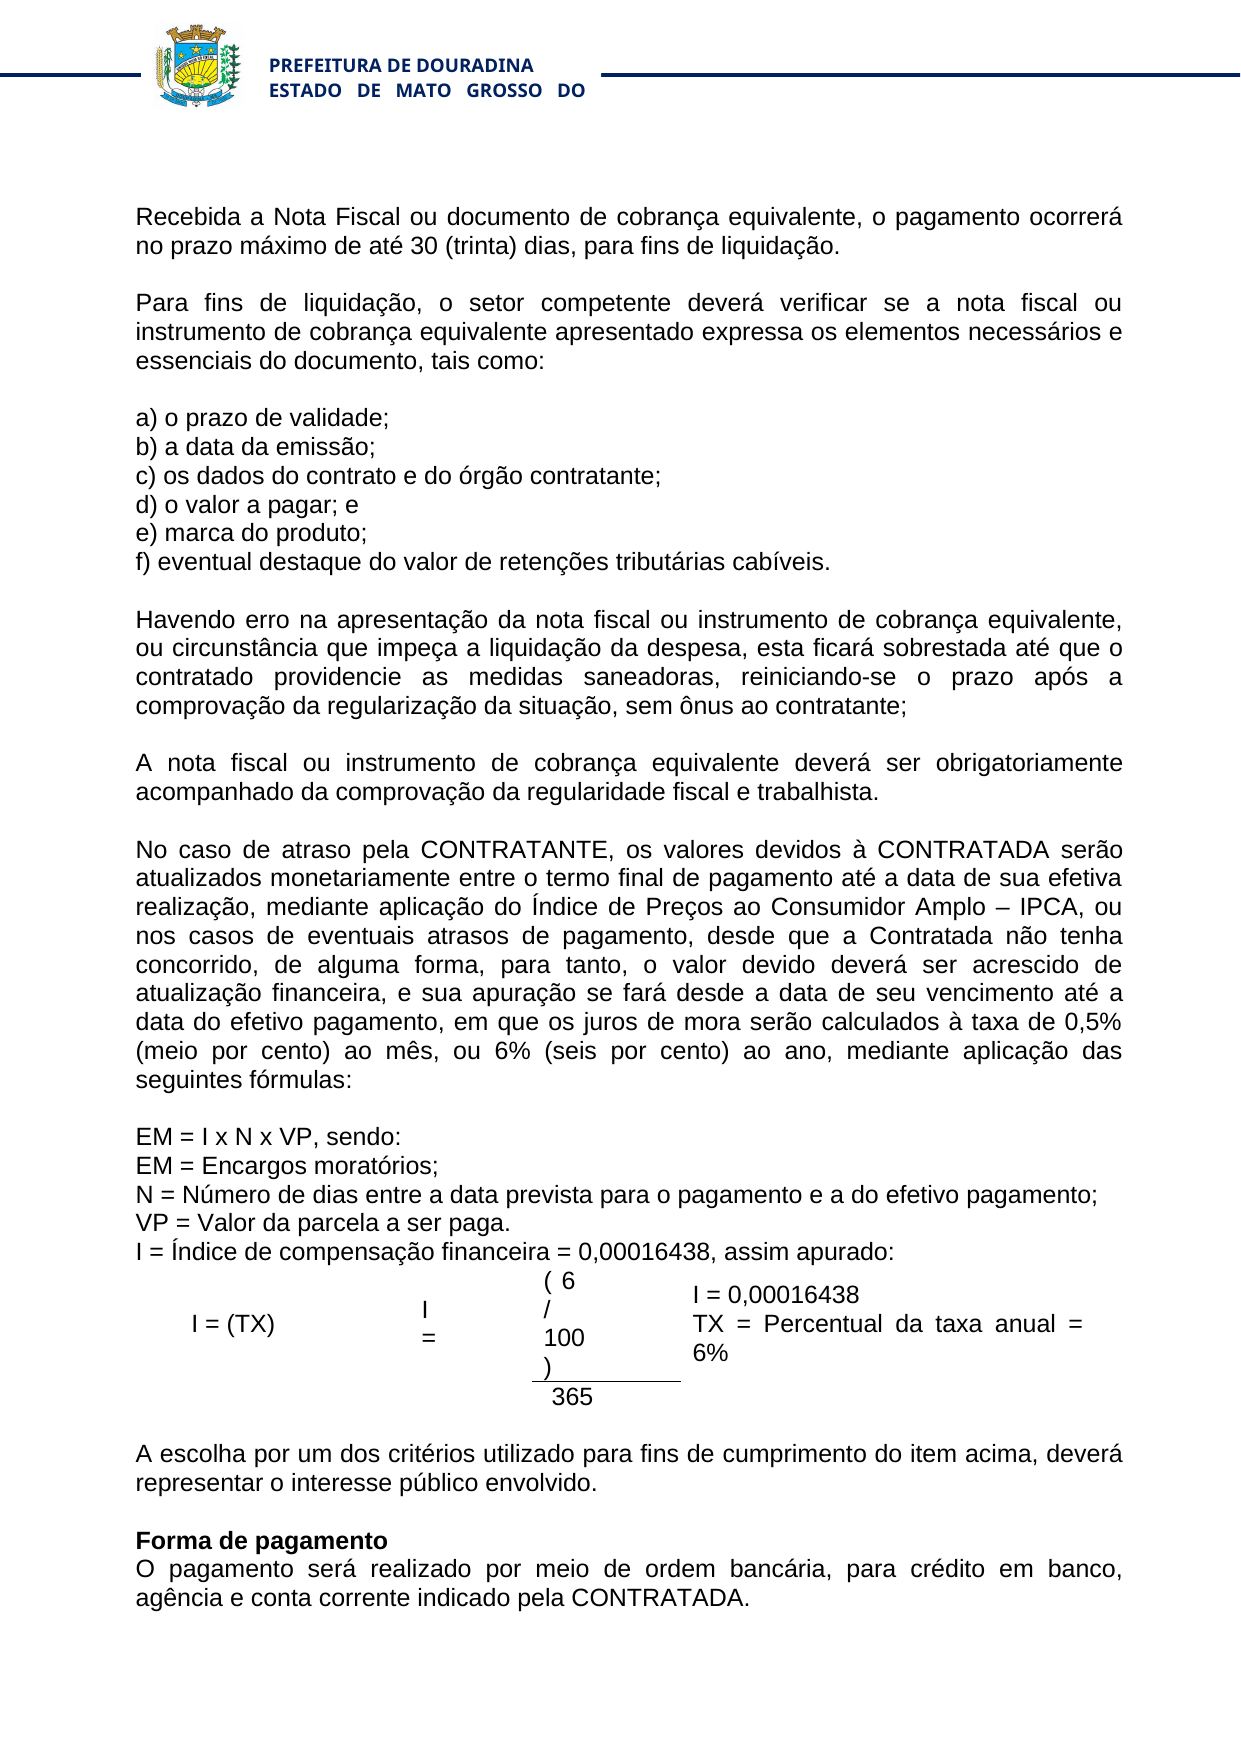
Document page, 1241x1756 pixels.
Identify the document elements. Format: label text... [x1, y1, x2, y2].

table_header I = 0,00016438 TX = Percentual da taxa anual = 6% [681, 1266, 1179, 1381]
text f) eventual destaque do valor de retenções tributárias cabíveis. [135, 547, 1124, 576]
text EM = I x N x VP, sendo: [135, 1122, 1124, 1151]
text e) marca do produto; [135, 518, 1124, 547]
text N = Número de dias entre a data prevista para o pagamento e a do efetivo pagamento; [135, 1179, 1124, 1208]
text 365 [135, 1382, 1124, 1411]
text Para fins de liquidação, o setor competente deverá verificar se a nota fiscal ou instrumento de cobrança equivalente apresentado expressa os elementos necessários e essenciais do documento, tais como: [135, 288, 1124, 374]
text b) a data da emissão; [135, 432, 1124, 461]
text EM = Encargos moratórios; [135, 1151, 1124, 1179]
list A escolha por um dos critérios utilizado para fins de cumprimento do item acima, deverá representar o interesse público envolvido. [135, 1439, 1124, 1497]
list No caso de atraso pela CONTRATANTE, os valores devidos à CONTRATADA serão atualizados monetariamente entre o termo final de pagamento até a data de sua efetiva realização, mediante aplicação do Índice de Preços ao Consumidor Amplo – IPCA, ou nos casos de eventuais atrasos de pagamento, desde que a Contratada não tenha concorrido, de alguma forma, para tanto, o valor devido deverá ser acrescido de atualização financeira, e sua apuração se fará desde a data de seu vencimento até a data do efetivo pagamento, em que os juros de mora serão calculados à taxa de 0,5% (meio por cento) ao mês, ou 6% (seis por cento) ao ano, mediante aplicação das seguintes fórmulas: [135, 834, 1124, 1093]
text d) o valor a pagar; e [135, 489, 1124, 518]
list O pagamento será realizado por meio de ordem bancária, para crédito em banco, agência e conta corrente indicado pela CONTRATADA. [135, 1554, 1124, 1612]
table_header ( 6 / 100 ) [532, 1266, 681, 1381]
text I = Índice de compensação financeira = 0,00016438, assim apurado: [135, 1237, 1124, 1266]
text Recebida a Nota Fiscal ou documento de cobrança equivalente, o pagamento ocorrerá no prazo máximo de até 30 (trinta) dias, para fins de liquidação. [135, 202, 1124, 259]
table_header I = (TX) [180, 1266, 410, 1381]
text a) o prazo de validade; [135, 403, 1124, 432]
table_header I = [410, 1266, 532, 1381]
text VP = Valor da parcela a ser paga. [135, 1208, 1124, 1237]
picture [141, 18, 256, 121]
list Forma de pagamento [135, 1526, 1124, 1554]
text c) os dados do contrato e do órgão contratante; [135, 461, 1124, 489]
text Havendo erro na apresentação da nota fiscal ou instrumento de cobrança equivalente, ou circunstância que impeça a liquidação da despesa, esta ficará sobrestada até que o contratado providencie as medidas saneadoras, reiniciando-se o prazo após a comprovação da regularização da situação, sem ônus ao contratante; [135, 604, 1124, 719]
text A nota fiscal ou instrumento de cobrança equivalente deverá ser obrigatoriamente acompanhado da comprovação da regularidade fiscal e trabalhista. [135, 748, 1124, 806]
